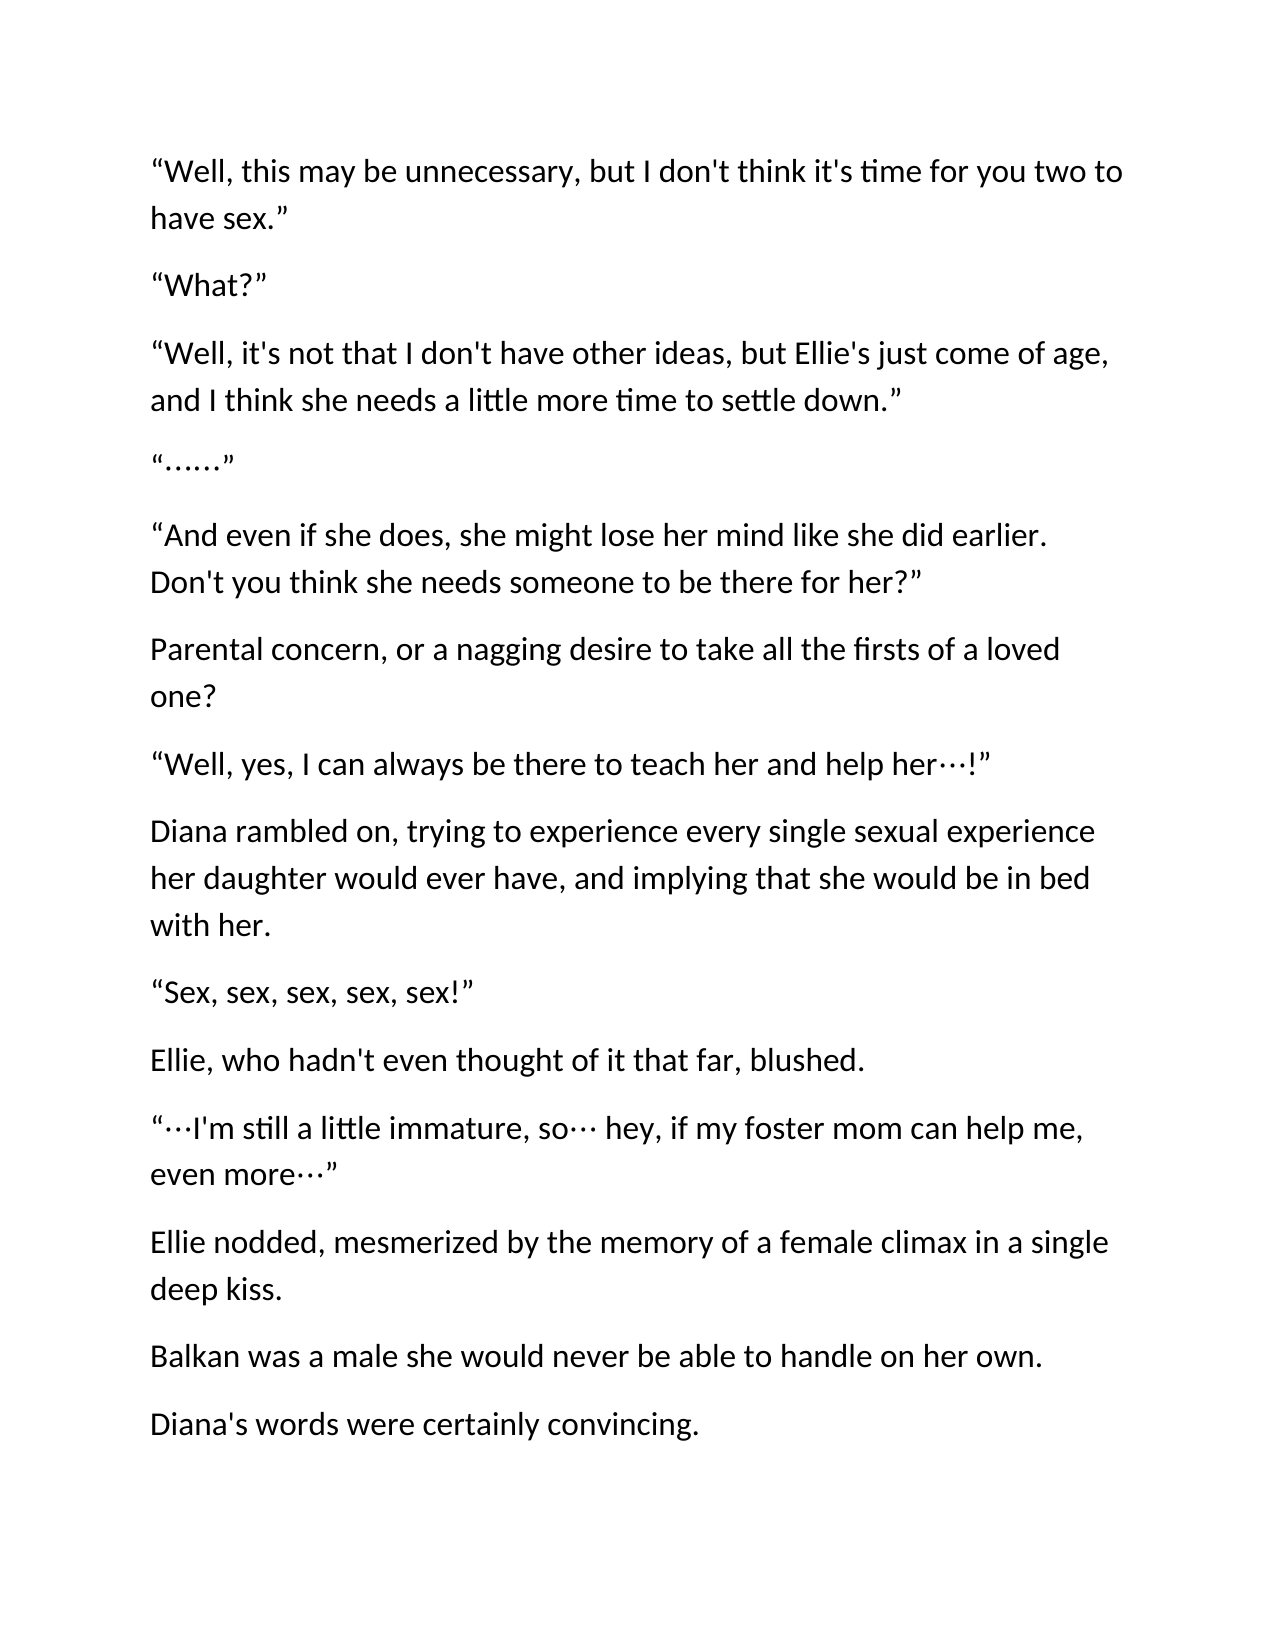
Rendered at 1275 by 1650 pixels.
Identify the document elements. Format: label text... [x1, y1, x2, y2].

text “And even if she does, she might lose her mind like she did earlier. Don't you think she needs someone to be there for her?” [150, 514, 1125, 601]
text “⋯I'm still a little immature, so⋯ hey, if my foster mom can help me, even more⋯” [150, 1107, 1125, 1194]
text “⋯⋯” [150, 446, 1125, 487]
text “What?” [150, 264, 1125, 305]
text Diana rambled on, trying to experience every single sexual experience her daughter would ever have, and implying that she would be in bed with her. [150, 810, 1125, 944]
text “Well, it's not that I don't have other ideas, but Ellie's just come of age, and I think she needs a little more time to settle down.” [150, 332, 1125, 419]
text Ellie nodded, mesmerized by the memory of a female climax in a single deep kiss. [150, 1221, 1125, 1308]
text Ellie, who hadn't even thought of it that far, blushed. [150, 1039, 1125, 1080]
text “Well, this may be unnecessary, but I don't think it's time for you two to have sex.” [150, 150, 1125, 237]
text “Sex, sex, sex, sex, sex!” [150, 971, 1125, 1012]
text “Well, yes, I can always be there to teach her and help her⋯!” [150, 743, 1125, 783]
text Balkan was a male she would never be able to handle on her own. [150, 1335, 1125, 1376]
text Diana's words were certainly convincing. [150, 1403, 1125, 1444]
text Parental concern, or a nagging desire to take all the firsts of a loved one? [150, 628, 1125, 716]
